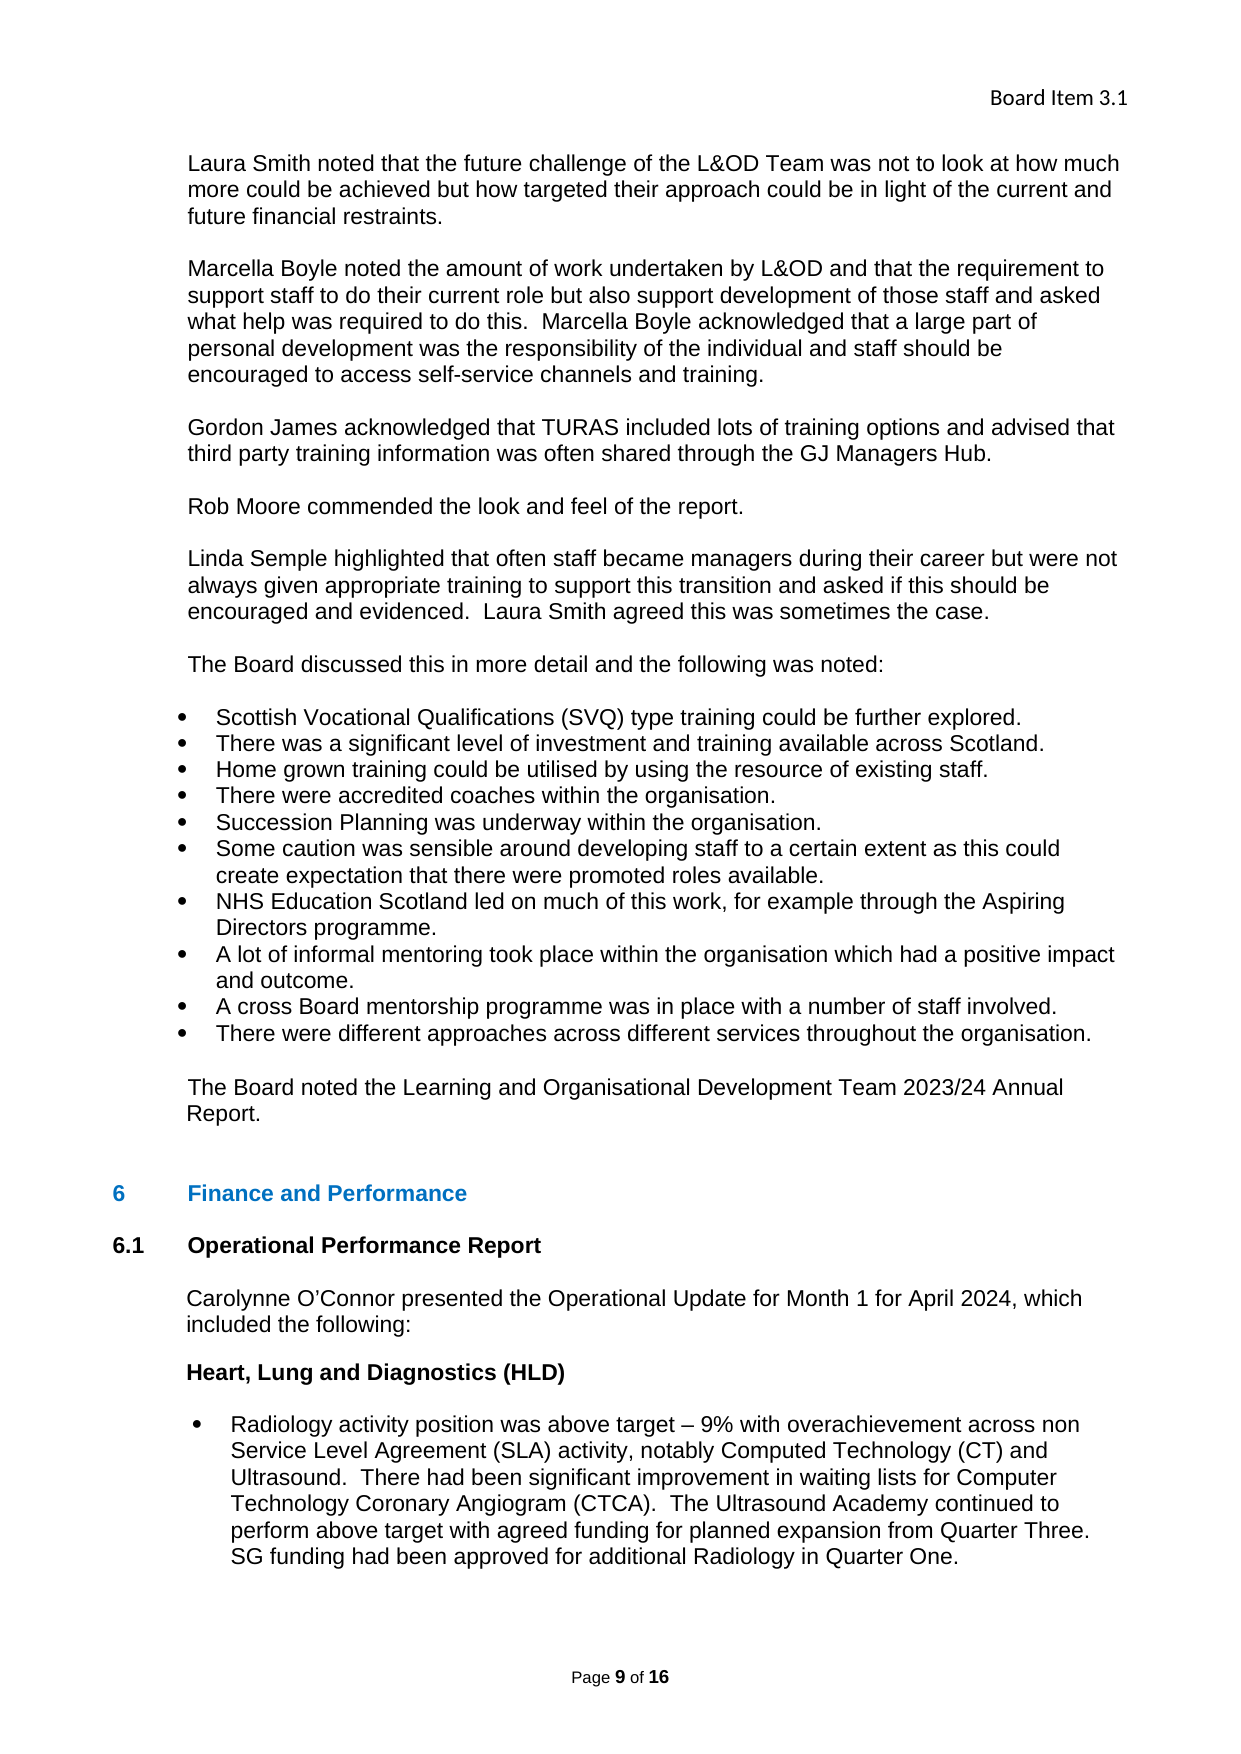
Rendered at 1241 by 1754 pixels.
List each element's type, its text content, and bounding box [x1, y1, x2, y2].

list A cross Board mentorship programme was in place with a number of staff involved. [178, 993, 1128, 1020]
list Scottish Vocational Qualifications (SVQ) type training could be further explored. [178, 703, 1128, 730]
text Marcella Boyle noted the amount of work undertaken by L&OD and that the requirement to support staff to do their current role but also support development of those staff and asked what help was required to do this. Marcella Boyle acknowledged that a large part of personal development was the responsibility of the individual and staff should be encouraged to access self-service channels and training. [187, 255, 1128, 387]
list Some caution was sensible around developing staff to a certain extent as this could create expectation that there were promoted roles available. [178, 835, 1128, 888]
text Heart, Lung and Diagnostics (HLD) [186, 1358, 1128, 1385]
text Gordon James acknowledged that TURAS included lots of training options and advised that third party training information was often shared through the GJ Managers Hub. [187, 413, 1128, 466]
list There were different approaches across different services throughout the organisation. [178, 1020, 1128, 1046]
text Rob Moore commended the look and feel of the report. [187, 493, 1128, 519]
text The Board noted the Learning and Organisational Development Team 2023/24 Annual Report. [186, 1074, 1128, 1127]
list Home grown training could be utilised by using the resource of existing staff. [178, 756, 1128, 782]
text Carolynne O’Connor presented the Operational Update for Month 1 for April 2024, which included the following: [186, 1285, 1128, 1338]
text 6.1 Operational Performance Report [112, 1232, 1128, 1258]
text 6 Finance and Performance [112, 1179, 1128, 1206]
list There was a significant level of investment and training available across Scotland. [178, 730, 1128, 756]
list Succession Planning was underway within the organisation. [178, 809, 1128, 835]
list NHS Education Scotland led on much of this work, for example through the Aspiring Directors programme. [178, 888, 1128, 941]
text The Board discussed this in more detail and the following was noted: [187, 651, 1128, 677]
list A lot of informal mentoring took place within the organisation which had a positive impact and outcome. [178, 941, 1128, 993]
list Radiology activity position was above target – 9% with overachievement across non Service Level Agreement (SLA) activity, notably Computed Technology (CT) and Ultrasound. There had been significant improvement in waiting lists for Computer Technology Coronary Angiogram (CTCA). The Ultrasound Academy continued to perform above target with agreed funding for planned expansion from Quarter Three. SG funding had been approved for additional Radiology in Quarter One. [193, 1411, 1128, 1569]
list There were accredited coaches within the organisation. [178, 782, 1128, 809]
text Laura Smith noted that the future challenge of the L&OD Team was not to look at how much more could be achieved but how targeted their approach could be in light of the current and future financial restraints. [187, 150, 1128, 229]
text Linda Semple highlighted that often staff became managers during their career but were not always given appropriate training to support this transition and asked if this should be encouraged and evidenced. Laura Smith agreed this was sometimes the case. [187, 545, 1128, 624]
